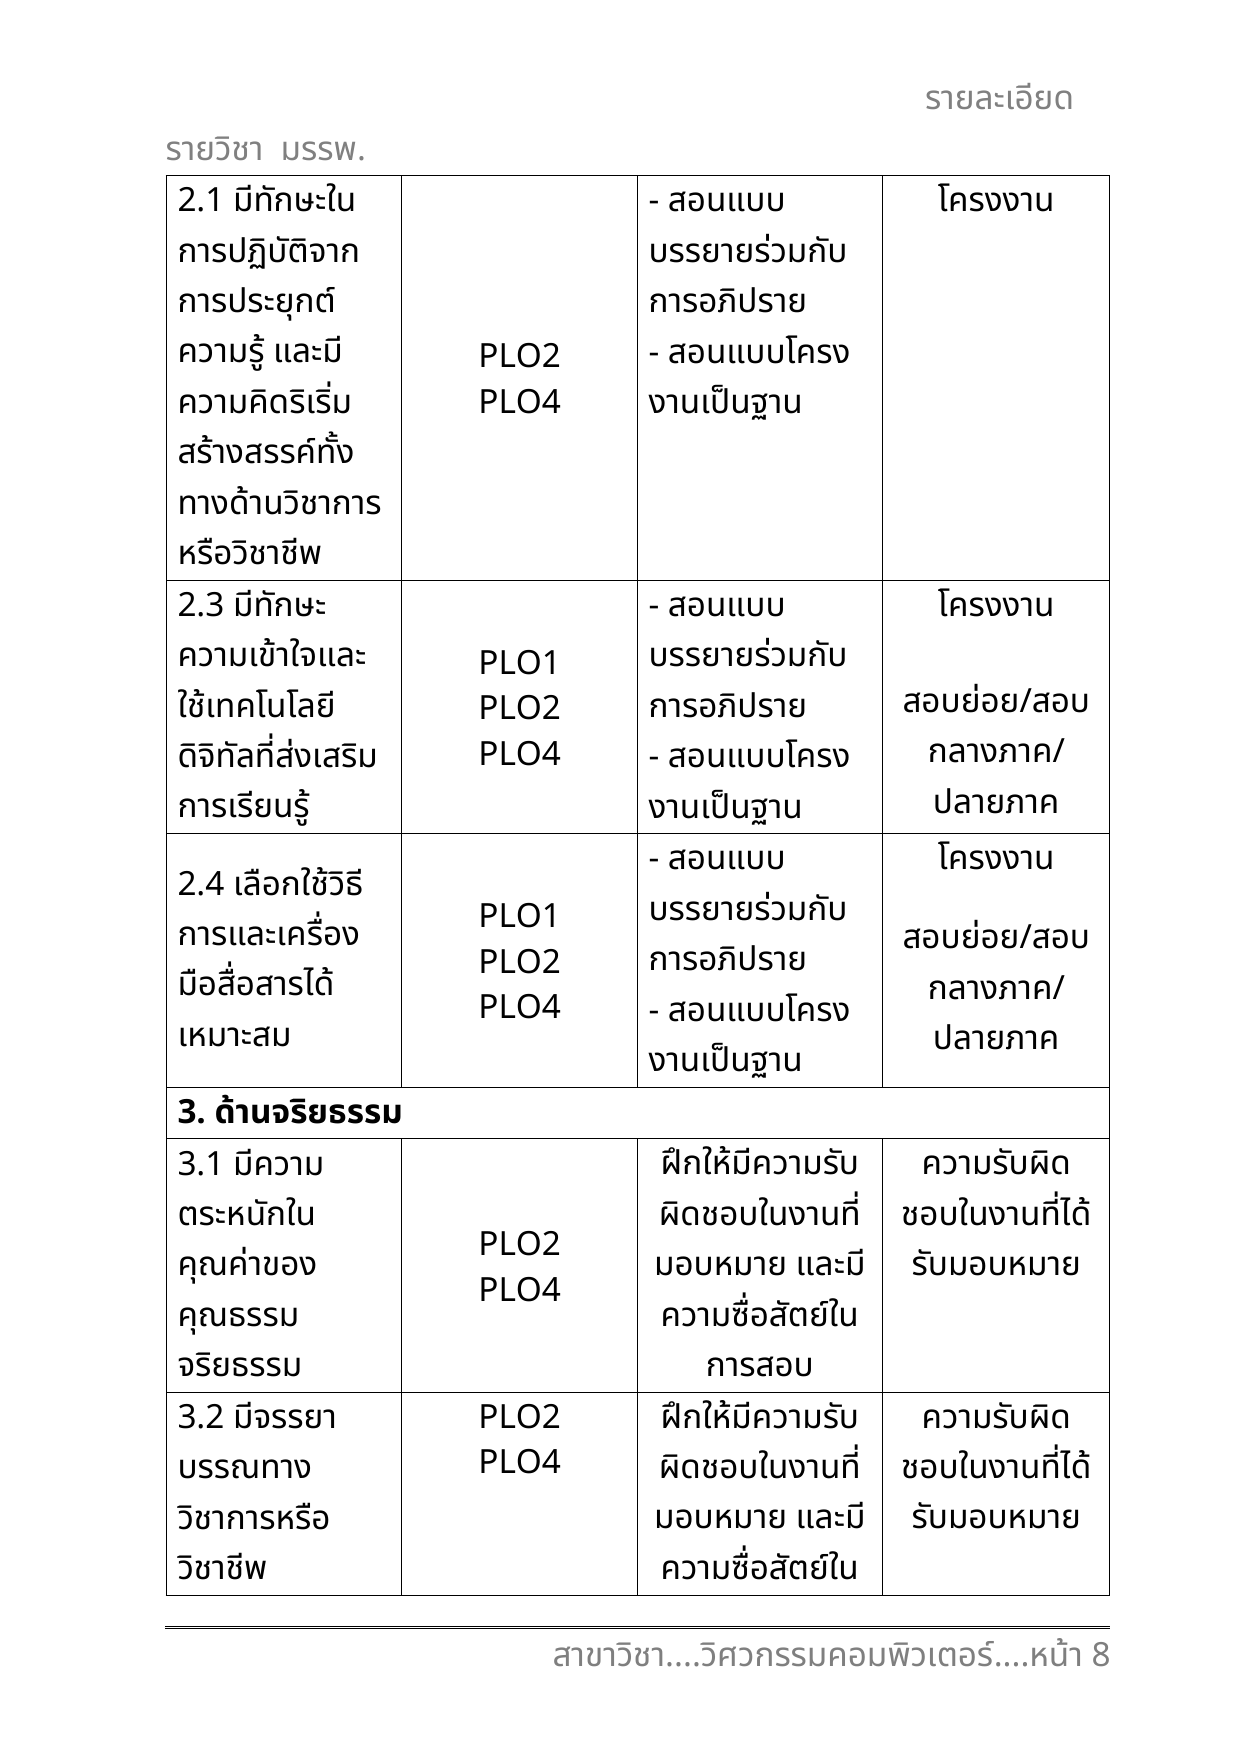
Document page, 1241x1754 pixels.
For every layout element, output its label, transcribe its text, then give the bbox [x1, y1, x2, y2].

table_cell โครงงาน สอบย่อย/สอบกลางภาค/ปลายภาค [883, 834, 1109, 1087]
table_cell - สอนแบบบรรยายร่วมกับการอภิปราย - สอนแบบโครงงานเป็นฐาน [638, 581, 882, 833]
table_cell 3.1 มีความตระหนักในคุณค่าของคุณธรรม จริยธรรม [167, 1139, 401, 1392]
table_cell PLO2 PLO4 [402, 176, 637, 579]
table_cell 2.1 มีทักษะในการปฏิบัติจากการประยุกต์ความรู้ และมีความคิดริเริ่มสร้างสรรค์ทั้งทางด้านวิชาการหรือวิชาชีพ [167, 176, 401, 579]
table_cell PLO1 PLO2 PLO4 [402, 834, 637, 1087]
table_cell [167, 1393, 401, 1594]
table_cell ความรับผิดชอบในงานที่ได้รับมอบหมาย [883, 1139, 1109, 1392]
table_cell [883, 1393, 1109, 1594]
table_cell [638, 1393, 882, 1594]
table_cell PLO2 PLO4 [402, 1393, 637, 1594]
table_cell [638, 1139, 882, 1392]
table_cell - สอนแบบบรรยายร่วมกับการอภิปราย - สอนแบบโครงงานเป็นฐาน [638, 176, 882, 579]
table_cell PLO1 PLO2 PLO4 [402, 581, 637, 833]
table_cell 3. ด้านจริยธรรม [167, 1088, 1109, 1138]
table_cell 2.3 มีทักษะ ความเข้าใจและใช้เทคโนโลยีดิจิทัลที่ส่งเสริมการเรียนรู้ [167, 581, 401, 833]
table_cell โครงงาน สอบย่อย/สอบกลางภาค/ปลายภาค [883, 581, 1109, 833]
table_cell 2.4 เลือกใช้วิธีการและเครื่องมือสื่อสารได้เหมาะสม [167, 834, 401, 1087]
table_cell โครงงาน [883, 176, 1109, 579]
table_cell PLO2 PLO4 [402, 1139, 637, 1392]
table_cell - สอนแบบบรรยายร่วมกับการอภิปราย - สอนแบบโครงงานเป็นฐาน [638, 834, 882, 1087]
